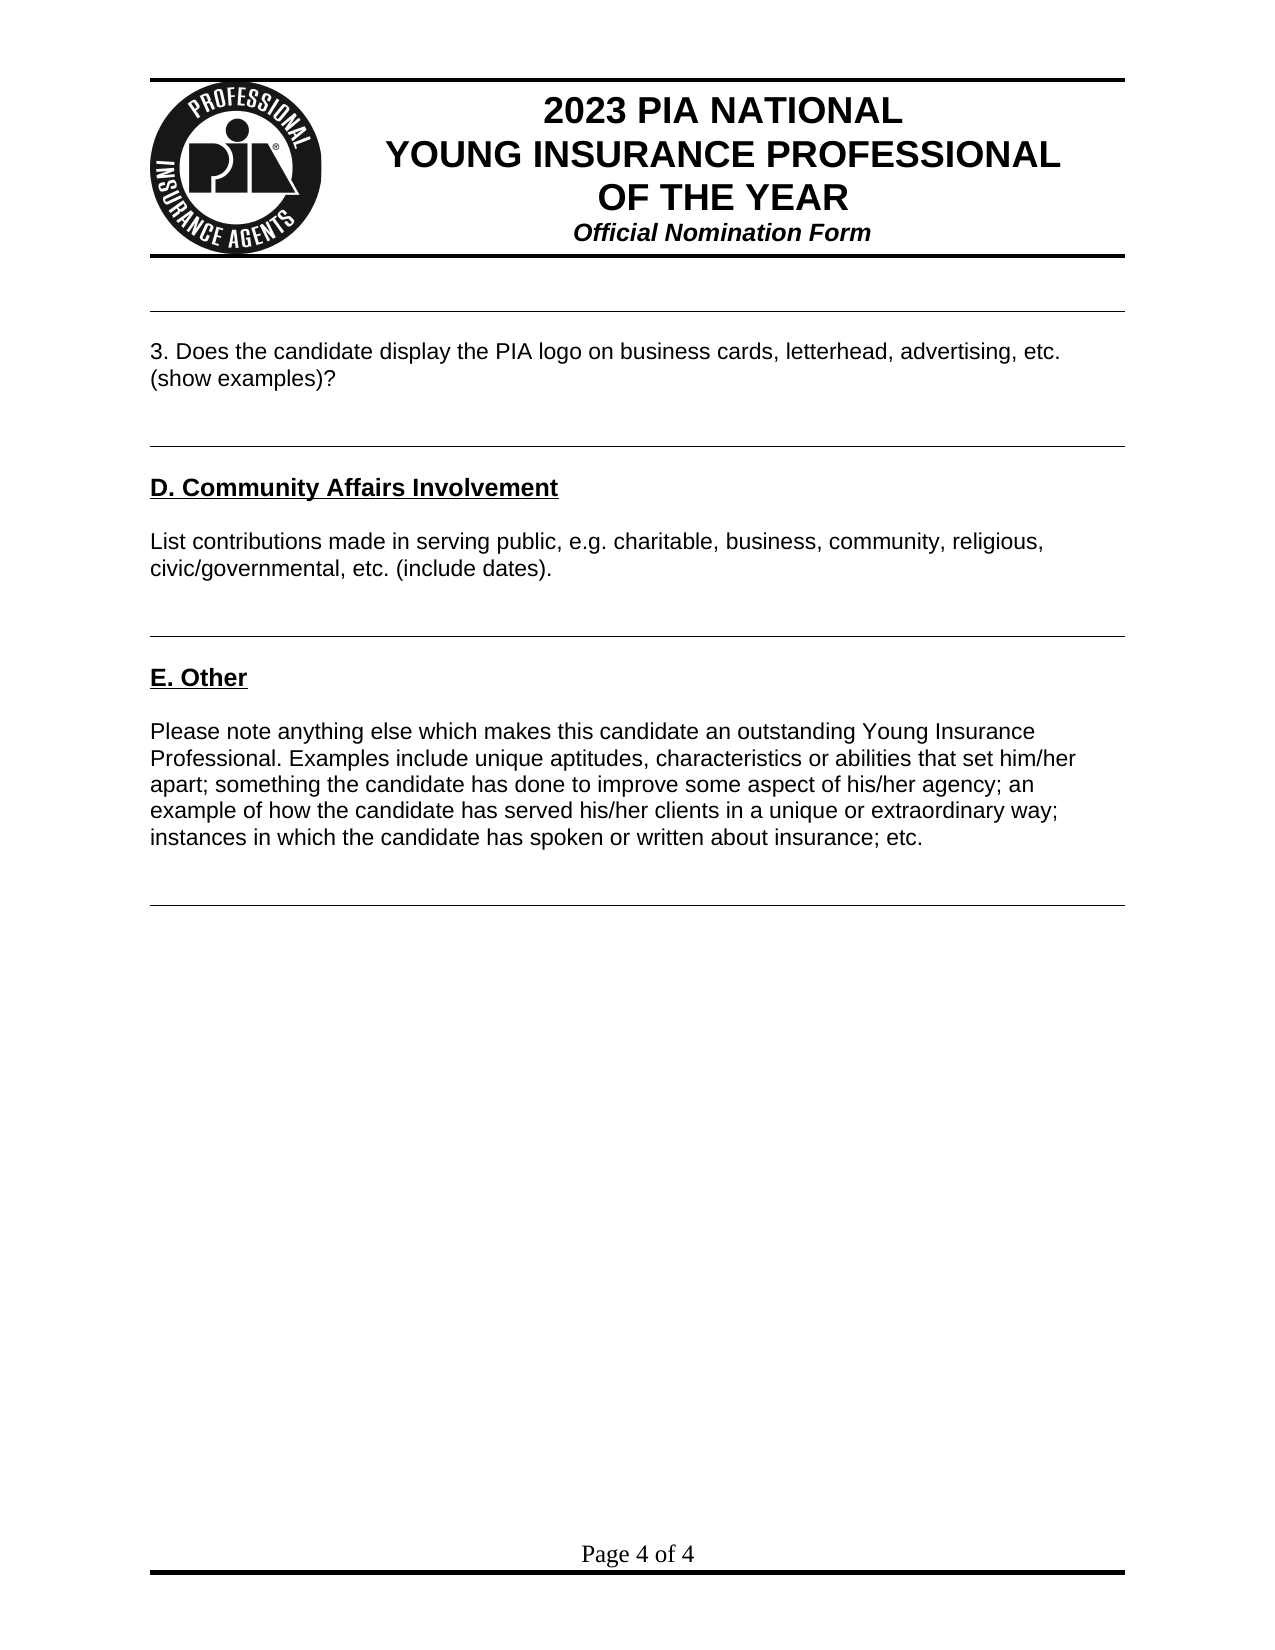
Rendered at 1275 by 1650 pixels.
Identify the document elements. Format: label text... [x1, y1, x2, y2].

text 3. Does the candidate display the PIA logo on business cards, letterhead, advertising, etc. (show examples)? [150, 338, 1125, 391]
subtitle D. Community Affairs Involvement [150, 473, 1125, 502]
subtitle E. Other [150, 663, 1125, 692]
text List contributions made in serving public, e.g. charitable, business, community, religious, civic/governmental, etc. (include dates). [150, 528, 1125, 581]
text Please note anything else which makes this candidate an outstanding Young Insurance Professional. Examples include unique aptitudes, characteristics or abilities that set him/her apart; something the candidate has done to improve some aspect of his/her agency; an example of how the candidate has served his/her clients in a unique or extraordinary way; instances in which the candidate has spoken or written about insurance; etc. [150, 718, 1125, 850]
picture [150, 82, 322, 254]
